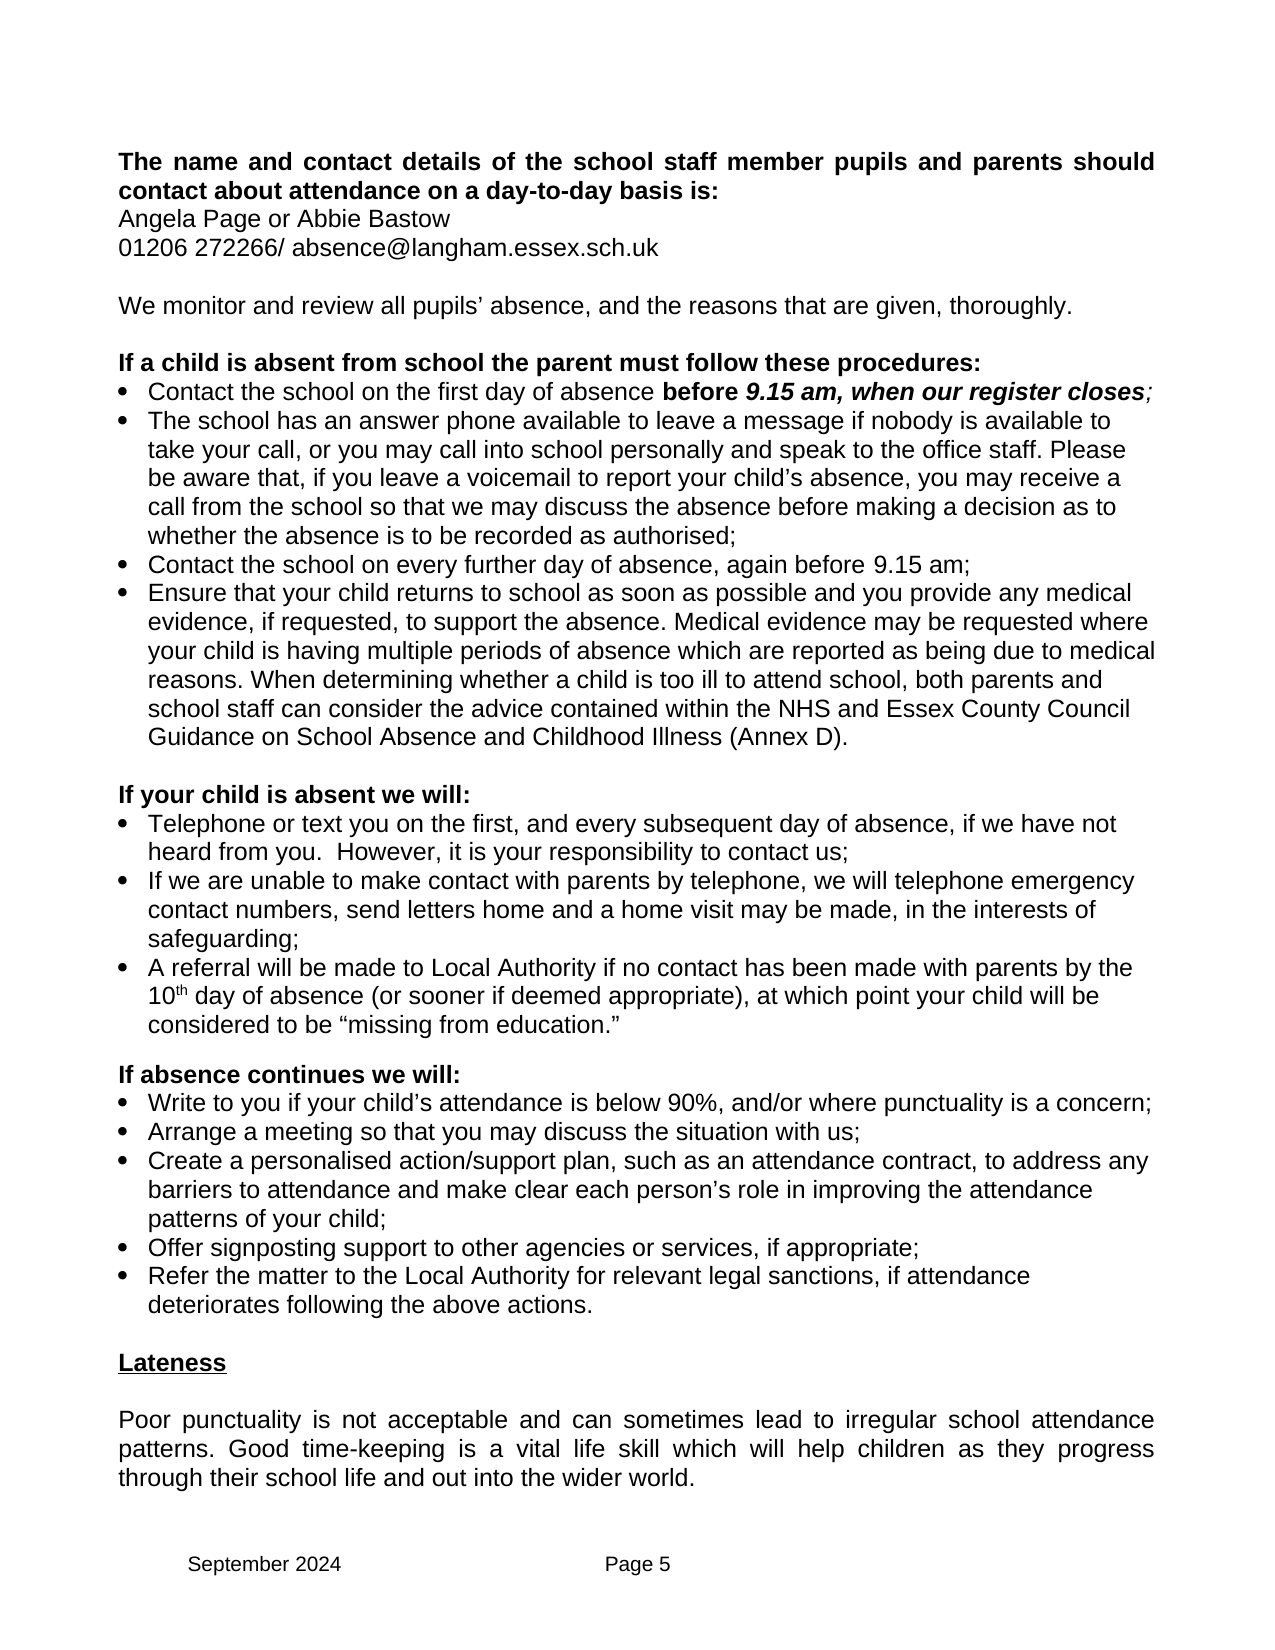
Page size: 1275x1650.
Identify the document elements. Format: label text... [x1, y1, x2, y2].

list Contact the school on every further day of absence, again before 9.15 am; [118, 549, 1157, 578]
text If absence continues we will: [118, 1060, 1157, 1088]
list The school has an answer phone available to leave a message if nobody is available to take your call, or you may call into school personally and speak to the office staff. Please be aware that, if you leave a voicemail to report your child’s absence, you may receive a call from the school so that we may discuss the absence before making a decision as to whether the absence is to be recorded as authorised; [118, 406, 1157, 549]
list Contact the school on the first day of absence before 9.15 am, when our register closes; [118, 377, 1157, 406]
text If a child is absent from school the parent must follow these procedures: [118, 348, 1157, 377]
list Arrange a meeting so that you may discuss the situation with us; [118, 1117, 1157, 1146]
text Lateness [118, 1348, 1157, 1376]
text Poor punctuality is not acceptable and can sometimes lead to irregular school attendance patterns. Good time-keeping is a vital life skill which will help children as they progress through their school life and out into the wider world. [118, 1405, 1157, 1491]
list Ensure that your child returns to school as soon as possible and you provide any medical evidence, if requested, to support the absence. Medical evidence may be requested where your child is having multiple periods of absence which are reported as being due to medical reasons. When determining whether a child is too ill to attend school, both parents and school staff can consider the advice contained within the NHS and Essex County Council Guidance on School Absence and Childhood Illness (Annex D). [118, 578, 1157, 751]
text 01206 272266/ absence@langham.essex.sch.uk [118, 233, 1157, 262]
list Create a personalised action/support plan, such as an attendance contract, to address any barriers to attendance and make clear each person’s role in improving the attendance patterns of your child; [118, 1146, 1157, 1232]
list Telephone or text you on the first, and every subsequent day of absence, if we have not heard from you. However, it is your responsibility to contact us; [118, 808, 1157, 866]
list Write to you if your child’s attendance is below 90%, and/or where punctuality is a concern; [118, 1088, 1157, 1117]
list Offer signposting support to other agencies or services, if appropriate; [118, 1232, 1157, 1261]
text If your child is absent we will: [118, 780, 1157, 808]
list If we are unable to make contact with parents by telephone, we will telephone emergency contact numbers, send letters home and a home visit may be made, in the interests of safeguarding; [118, 866, 1157, 952]
text Angela Page or Abbie Bastow [118, 204, 1157, 233]
text We monitor and review all pupils’ absence, and the reasons that are given, thoroughly. [118, 291, 1157, 319]
list Refer the matter to the Local Authority for relevant legal sanctions, if attendance deteriorates following the above actions. [118, 1261, 1157, 1319]
list A referral will be made to Local Authority if no contact has been made with parents by the 10th day of absence (or sooner if deemed appropriate), at which point your child will be considered to be “missing from education.” [118, 952, 1157, 1039]
text The name and contact details of the school staff member pupils and parents should contact about attendance on a day-to-day basis is: [118, 147, 1157, 204]
